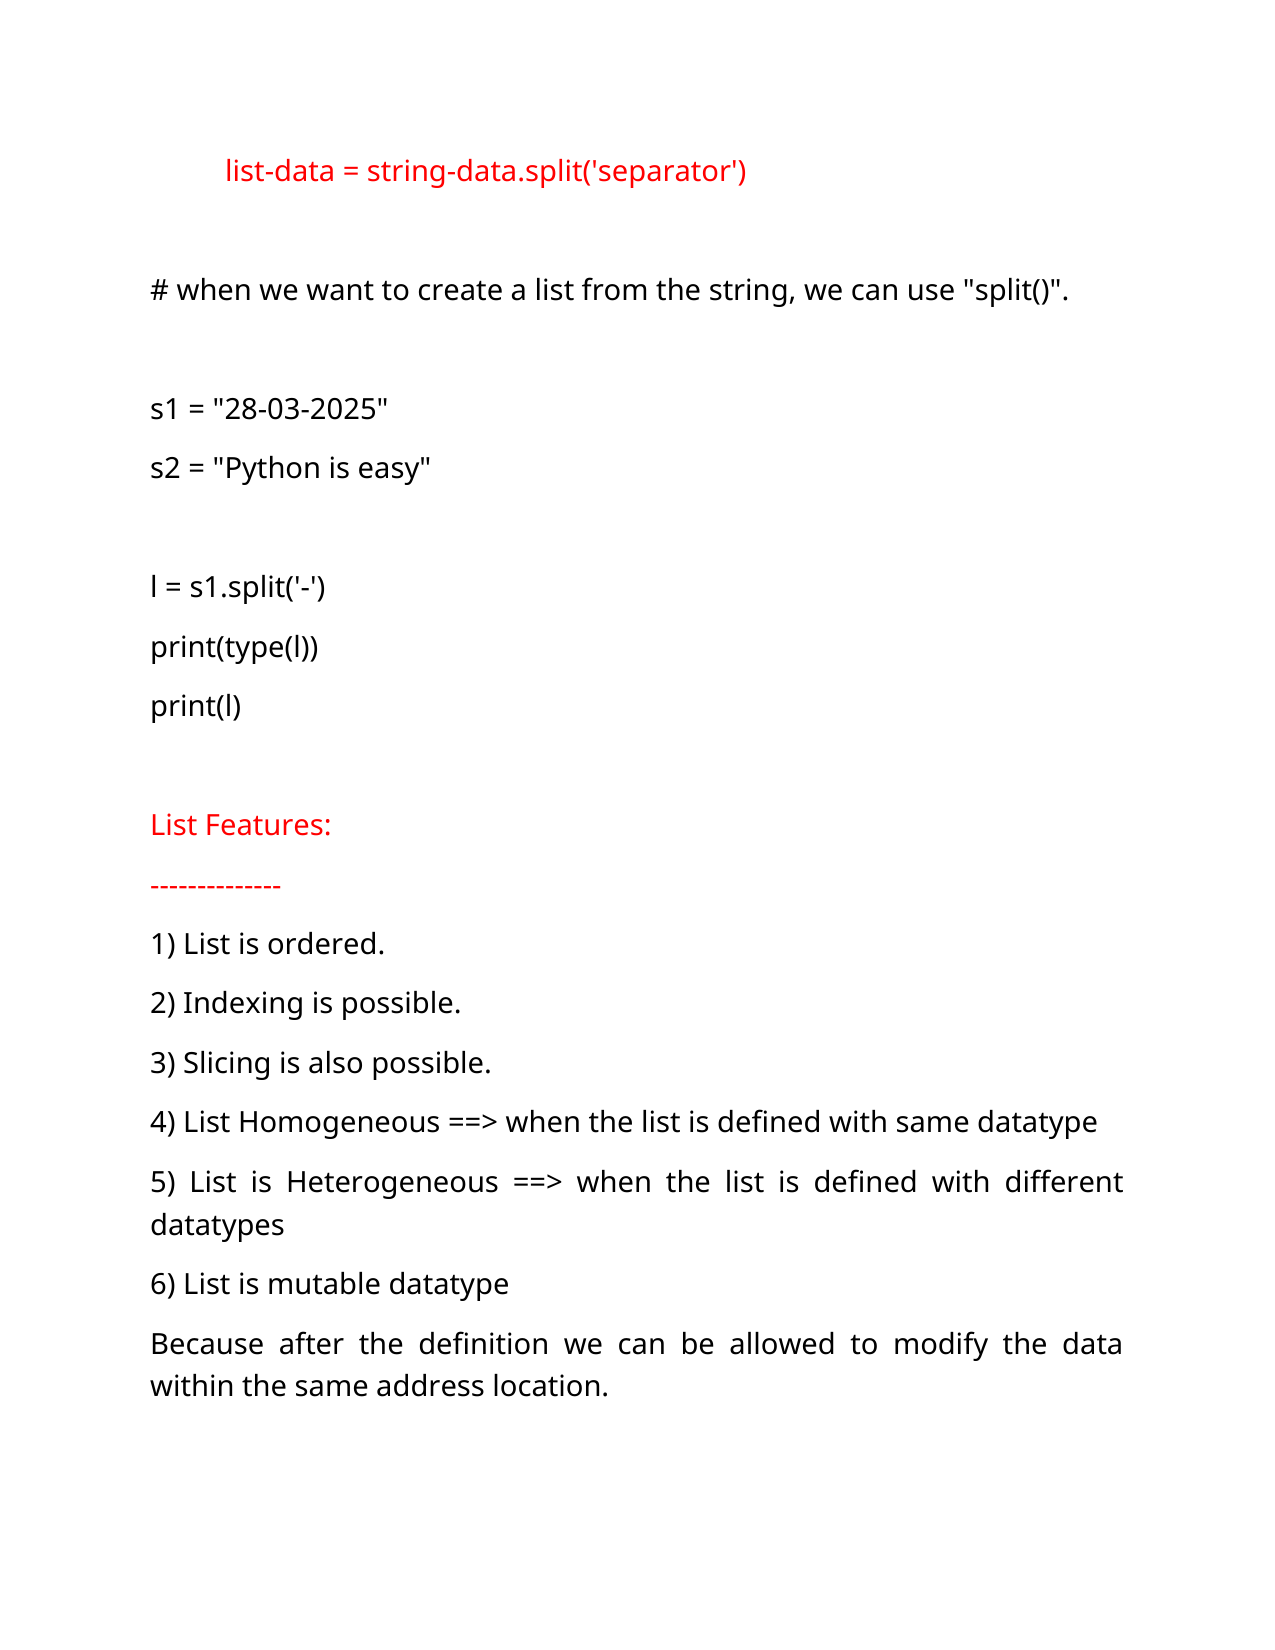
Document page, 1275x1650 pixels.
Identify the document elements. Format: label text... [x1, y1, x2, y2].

text Because after the definition we can be allowed to modify the data within the same address location. [150, 1323, 1125, 1405]
text l = s1.split('-') [150, 566, 1125, 606]
text 3) Slicing is also possible. [150, 1042, 1125, 1082]
text 5) List is Heterogeneous ==> when the list is defined with different datatypes [150, 1161, 1125, 1244]
text s2 = "Python is easy" [150, 447, 1125, 487]
text List Features: [150, 804, 1125, 844]
text print(l) [150, 685, 1125, 725]
text 2) Indexing is possible. [150, 983, 1125, 1022]
text 4) List Homogeneous ==> when the list is defined with same datatype [150, 1102, 1125, 1141]
text list-data = string-data.split('separator') [150, 150, 1125, 190]
text s1 = "28-03-2025" [150, 388, 1125, 428]
text print(type(l)) [150, 626, 1125, 666]
text -------------- [150, 864, 1125, 903]
text # when we want to create a list from the string, we can use "split()". [150, 269, 1125, 309]
text 6) List is mutable datatype [150, 1263, 1125, 1303]
text 1) List is ordered. [150, 923, 1125, 963]
